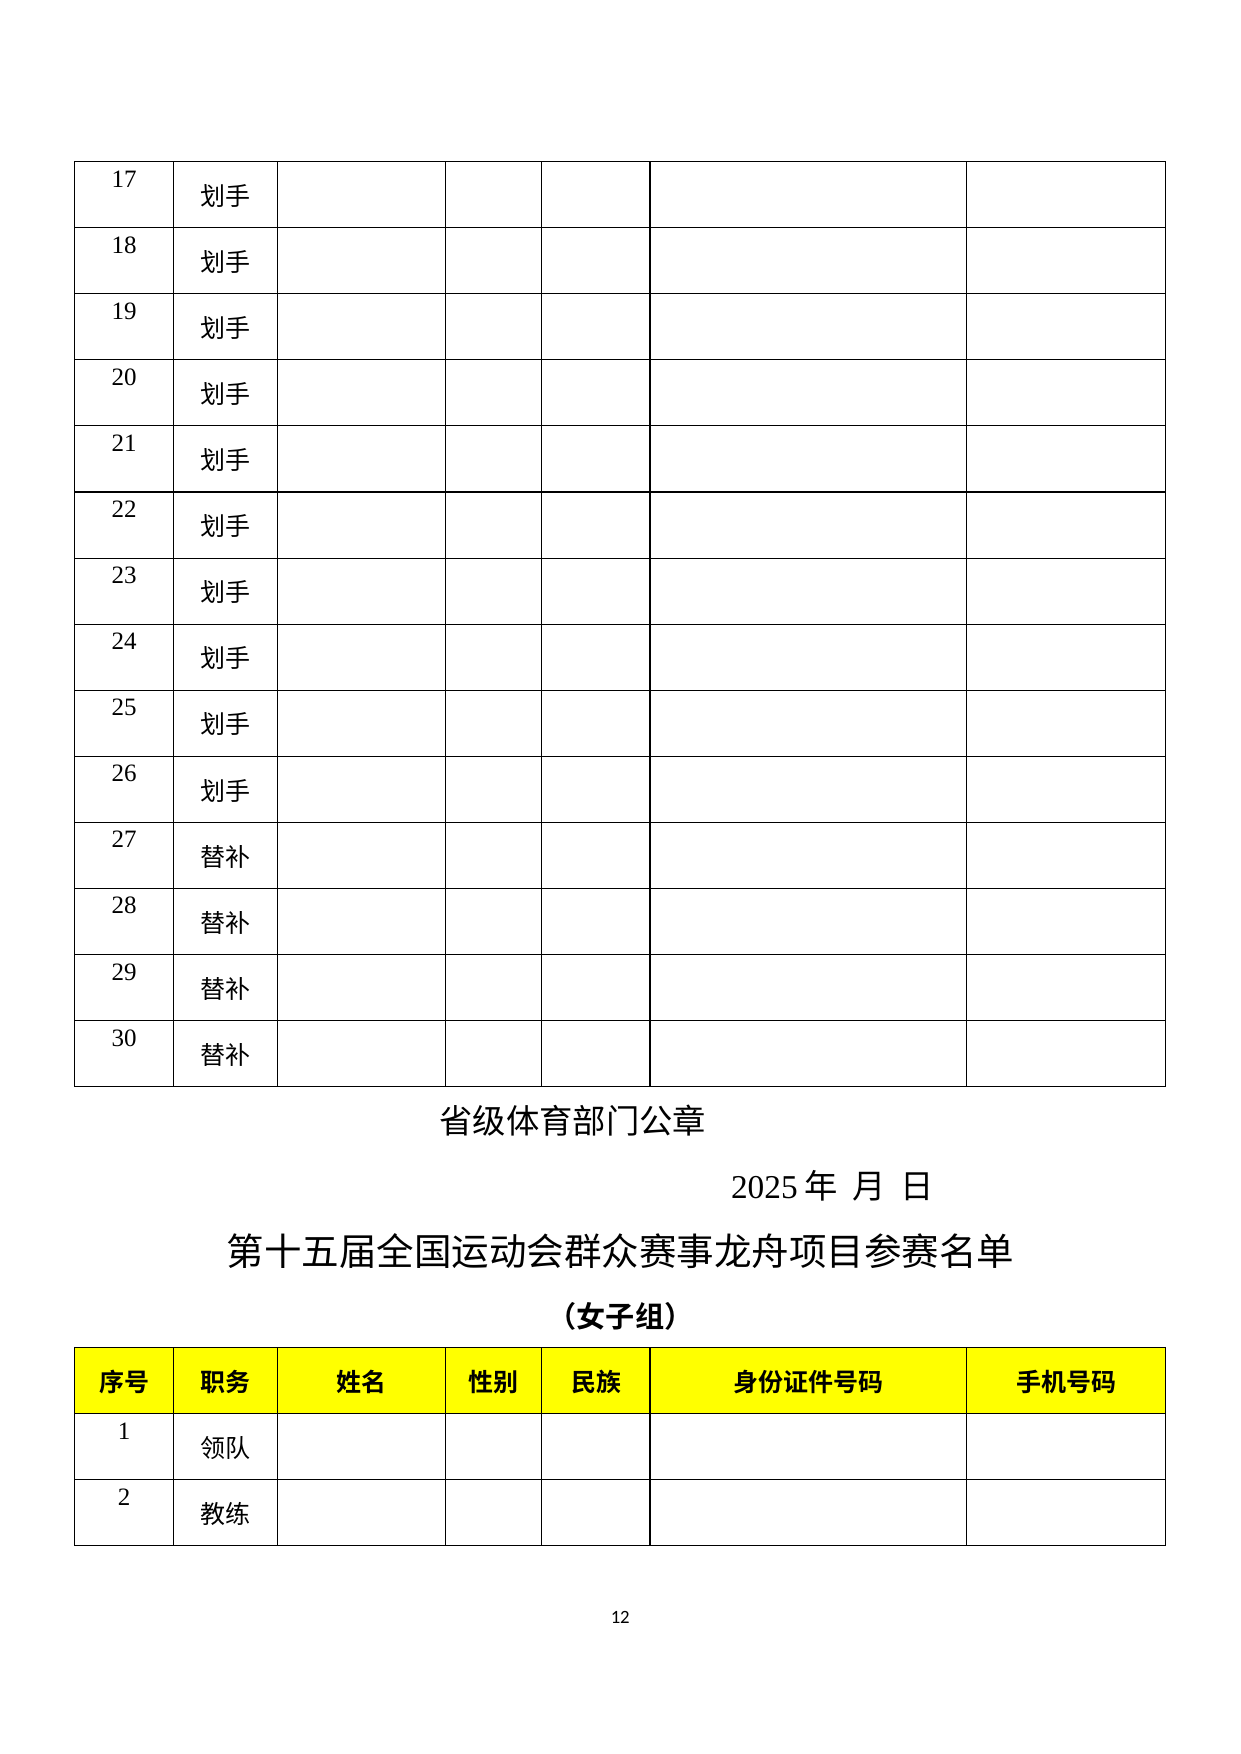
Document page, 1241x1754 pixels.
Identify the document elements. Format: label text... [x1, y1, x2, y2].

table_cell [278, 889, 445, 954]
table_cell [542, 1414, 649, 1479]
table_cell 23 [75, 559, 173, 623]
table_cell [542, 625, 649, 689]
table_cell [278, 228, 445, 293]
table_cell 领队 [174, 1414, 277, 1479]
table_cell [542, 559, 649, 623]
table_cell [278, 360, 445, 425]
table_cell [446, 162, 541, 227]
table_cell [278, 955, 445, 1020]
table_cell 26 [75, 757, 173, 822]
table_cell [446, 426, 541, 491]
table_cell [651, 1021, 966, 1086]
table_cell [446, 955, 541, 1020]
table_cell [651, 228, 966, 293]
table_cell [651, 625, 966, 689]
table_cell 27 [75, 823, 173, 888]
table_cell [446, 294, 541, 359]
table_cell [446, 1480, 541, 1545]
table_cell 替补 [174, 823, 277, 888]
table_cell 28 [75, 889, 173, 954]
text （女子组） [148, 1282, 1092, 1347]
table_cell [542, 955, 649, 1020]
table_cell [542, 426, 649, 491]
table_cell 划手 [174, 294, 277, 359]
table_cell [651, 823, 966, 888]
table_cell [967, 493, 1165, 557]
table_cell 18 [75, 228, 173, 293]
table_cell [542, 757, 649, 822]
table_cell [446, 823, 541, 888]
table_cell 1 [75, 1414, 173, 1479]
table_cell 划手 [174, 757, 277, 822]
table_cell 17 [75, 162, 173, 227]
table_cell 22 [75, 493, 173, 557]
table_cell [542, 889, 649, 954]
table_cell 19 [75, 294, 173, 359]
table_cell [542, 1021, 649, 1086]
table_header 手机号码 [967, 1348, 1165, 1413]
table_cell [446, 1021, 541, 1086]
table_cell [967, 1480, 1165, 1545]
table_cell 替补 [174, 1021, 277, 1086]
table_cell [967, 889, 1165, 954]
table_cell [542, 162, 649, 227]
table_cell 划手 [174, 360, 277, 425]
table_cell [967, 228, 1165, 293]
table_cell [651, 1414, 966, 1479]
table_cell [542, 823, 649, 888]
table_cell [651, 294, 966, 359]
table_cell [967, 757, 1165, 822]
table_cell [446, 889, 541, 954]
table_cell 30 [75, 1021, 173, 1086]
table_cell 教练 [174, 1480, 277, 1545]
table_cell [967, 360, 1165, 425]
table_cell [542, 493, 649, 557]
table_cell [967, 1414, 1165, 1479]
table_cell [967, 559, 1165, 623]
table_header 身份证件号码 [651, 1348, 966, 1413]
table_cell 20 [75, 360, 173, 425]
table_cell 24 [75, 625, 173, 689]
table_cell 替补 [174, 889, 277, 954]
table_cell 21 [75, 426, 173, 491]
table_cell [542, 294, 649, 359]
table_cell 划手 [174, 228, 277, 293]
table_cell 划手 [174, 625, 277, 689]
table_header 职务 [174, 1348, 277, 1413]
table_cell [278, 1021, 445, 1086]
table_cell [278, 625, 445, 689]
table_cell [967, 426, 1165, 491]
table_cell [542, 360, 649, 425]
table_cell [278, 294, 445, 359]
table_header 性别 [446, 1348, 541, 1413]
table_cell [651, 889, 966, 954]
table_cell [278, 691, 445, 756]
table_cell [542, 691, 649, 756]
table_cell [446, 360, 541, 425]
table_cell [278, 162, 445, 227]
table_cell [651, 360, 966, 425]
table_cell [651, 559, 966, 623]
table_cell [651, 955, 966, 1020]
text 第十五届全国运动会群众赛事龙舟项目参赛名单 [148, 1217, 1092, 1282]
table_cell 划手 [174, 691, 277, 756]
table_cell [446, 228, 541, 293]
table_cell [967, 1021, 1165, 1086]
table_cell [967, 691, 1165, 756]
table_cell [446, 1414, 541, 1479]
table_cell 25 [75, 691, 173, 756]
table_header 姓名 [278, 1348, 445, 1413]
table_cell 划手 [174, 493, 277, 557]
table_cell [651, 162, 966, 227]
table_cell [967, 823, 1165, 888]
table_cell [278, 493, 445, 557]
table_cell [651, 493, 966, 557]
table_cell [278, 559, 445, 623]
table_cell [446, 625, 541, 689]
table_cell [542, 228, 649, 293]
table_cell [967, 625, 1165, 689]
table_cell 2 [75, 1480, 173, 1545]
table_cell [278, 426, 445, 491]
table_cell 划手 [174, 426, 277, 491]
table_cell [542, 1480, 649, 1545]
table_cell [967, 294, 1165, 359]
table_cell [967, 955, 1165, 1020]
table_cell [446, 757, 541, 822]
text 2025年 月 日 [148, 1152, 1092, 1217]
table_cell [651, 691, 966, 756]
table_cell [651, 426, 966, 491]
table_cell 划手 [174, 559, 277, 623]
table_cell [446, 559, 541, 623]
table_cell [446, 493, 541, 557]
text 省级体育部门公章 [148, 1087, 1030, 1152]
table_cell [651, 757, 966, 822]
table_cell [278, 823, 445, 888]
table_cell 替补 [174, 955, 277, 1020]
table_cell 29 [75, 955, 173, 1020]
table_cell [278, 1414, 445, 1479]
table_cell [651, 1480, 966, 1545]
table_cell 划手 [174, 162, 277, 227]
table_cell [446, 691, 541, 756]
table_cell [278, 1480, 445, 1545]
table_header 序号 [75, 1348, 173, 1413]
table_header 民族 [542, 1348, 649, 1413]
table_cell [967, 162, 1165, 227]
table_cell [278, 757, 445, 822]
